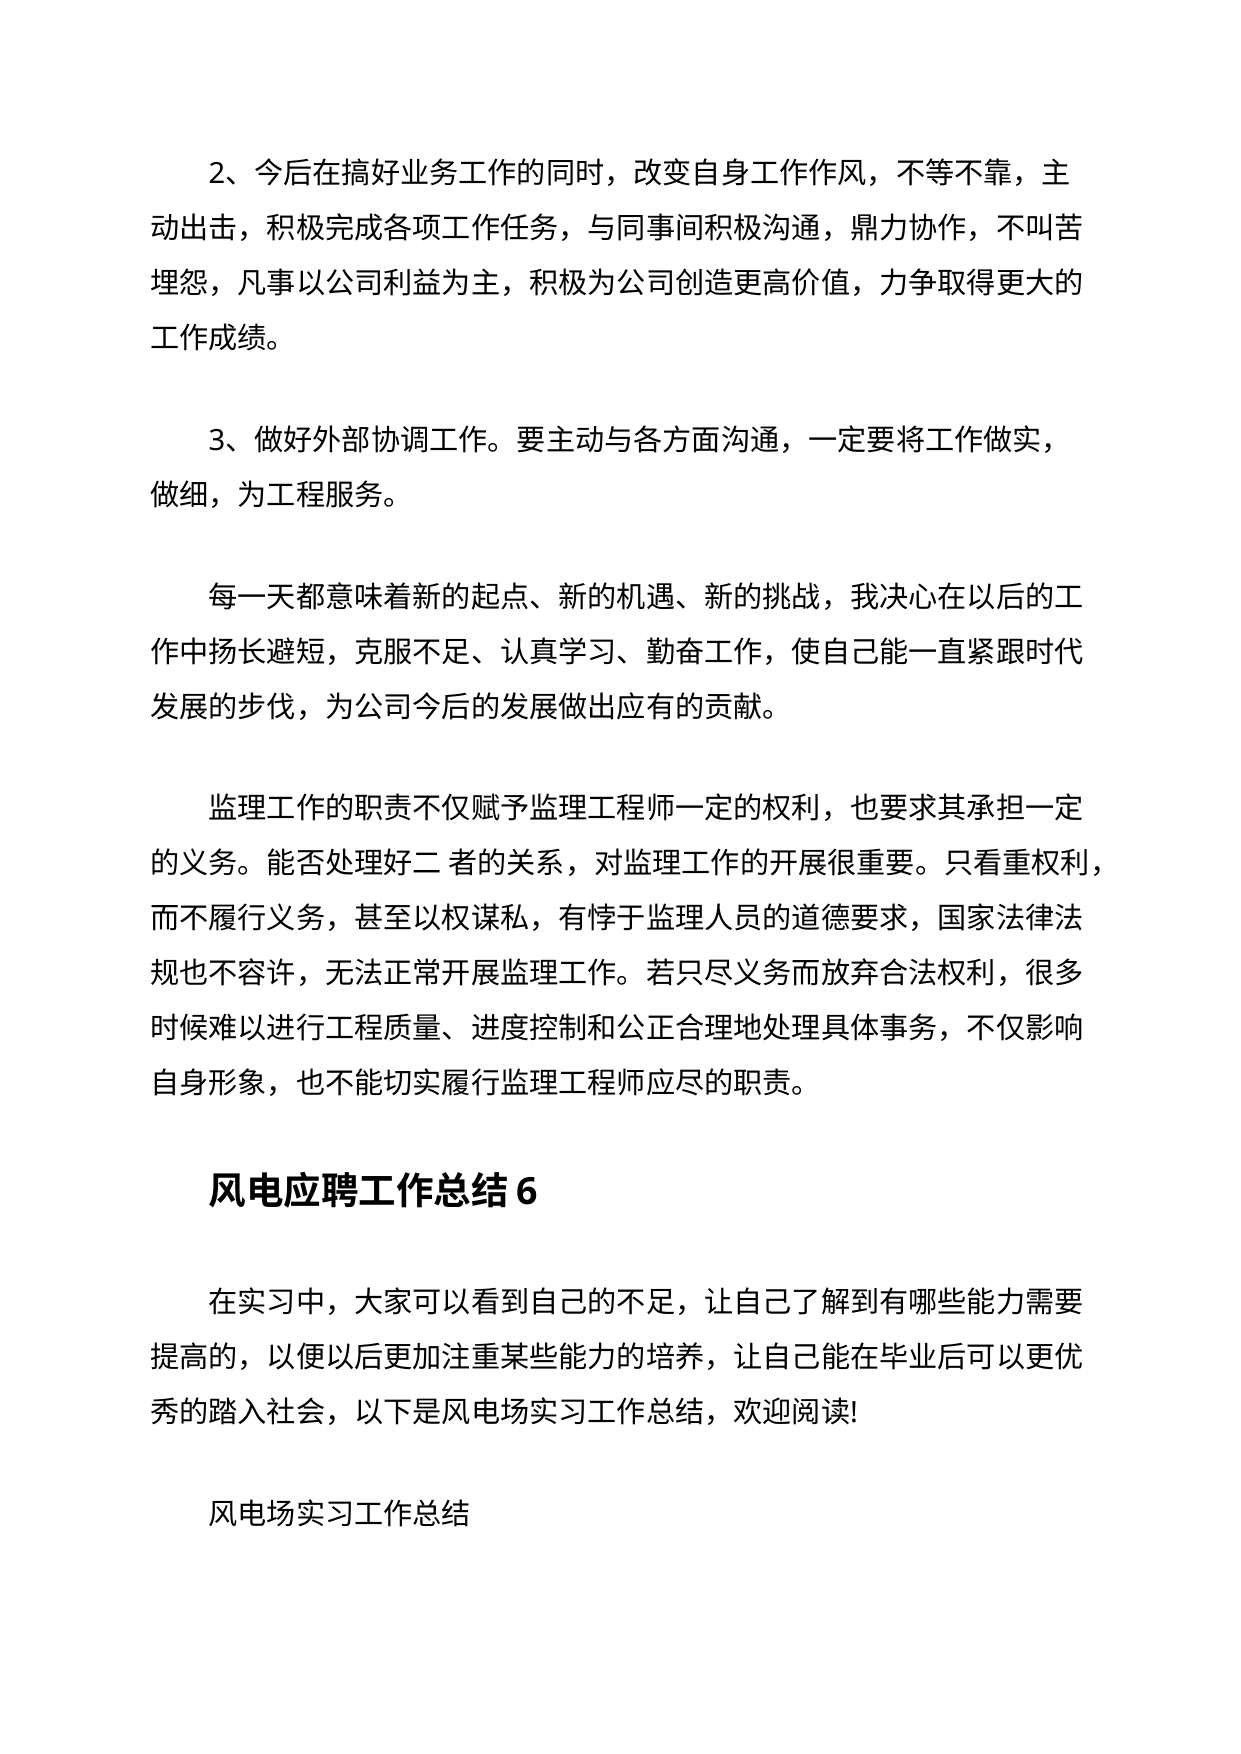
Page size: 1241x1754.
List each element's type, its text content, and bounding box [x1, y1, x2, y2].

text 风电场实习工作总结 [150, 1491, 1090, 1533]
text 风电应聘工作总结6 [150, 1161, 1090, 1216]
text 每一天都意味着新的起点、新的机遇、新的挑战，我决心在以后的工作中扬长避短，克服不足、认真学习、勤奋工作，使自己能一直紧跟时代发展的步伐，为公司今后的发展做出应有的贡献。 [150, 573, 1090, 725]
text 3、做好外部协调工作。要主动与各方面沟通，一定要将工作做实，做细，为工程服务。 [150, 417, 1090, 514]
text 2、今后在搞好业务工作的同时，改变自身工作作风，不等不靠，主动出击，积极完成各项工作任务，与同事间积极沟通，鼎力协作，不叫苦埋怨，凡事以公司利益为主，积极为公司创造更高价值，力争取得更大的工作成绩。 [150, 150, 1090, 357]
text 监理工作的职责不仅赋予监理工程师一定的权利，也要求其承担一定的义务。能否处理好二 者的关系，对监理工作的开展很重要。只看重权利，而不履行义务，甚至以权谋私，有悖于监理人员的道德要求，国家法律法规也不容许，无法正常开展监理工作。若只尽义务而放弃合法权利，很多时候难以进行工程质量、进度控制和公正合理地处理具体事务，不仅影响自身形象，也不能切实履行监理工程师应尽的职责。 [150, 785, 1090, 1102]
text 在实习中，大家可以看到自己的不足，让自己了解到有哪些能力需要提高的，以便以后更加注重某些能力的培养，让自己能在毕业后可以更优秀的踏入社会，以下是风电场实习工作总结，欢迎阅读! [150, 1279, 1090, 1431]
